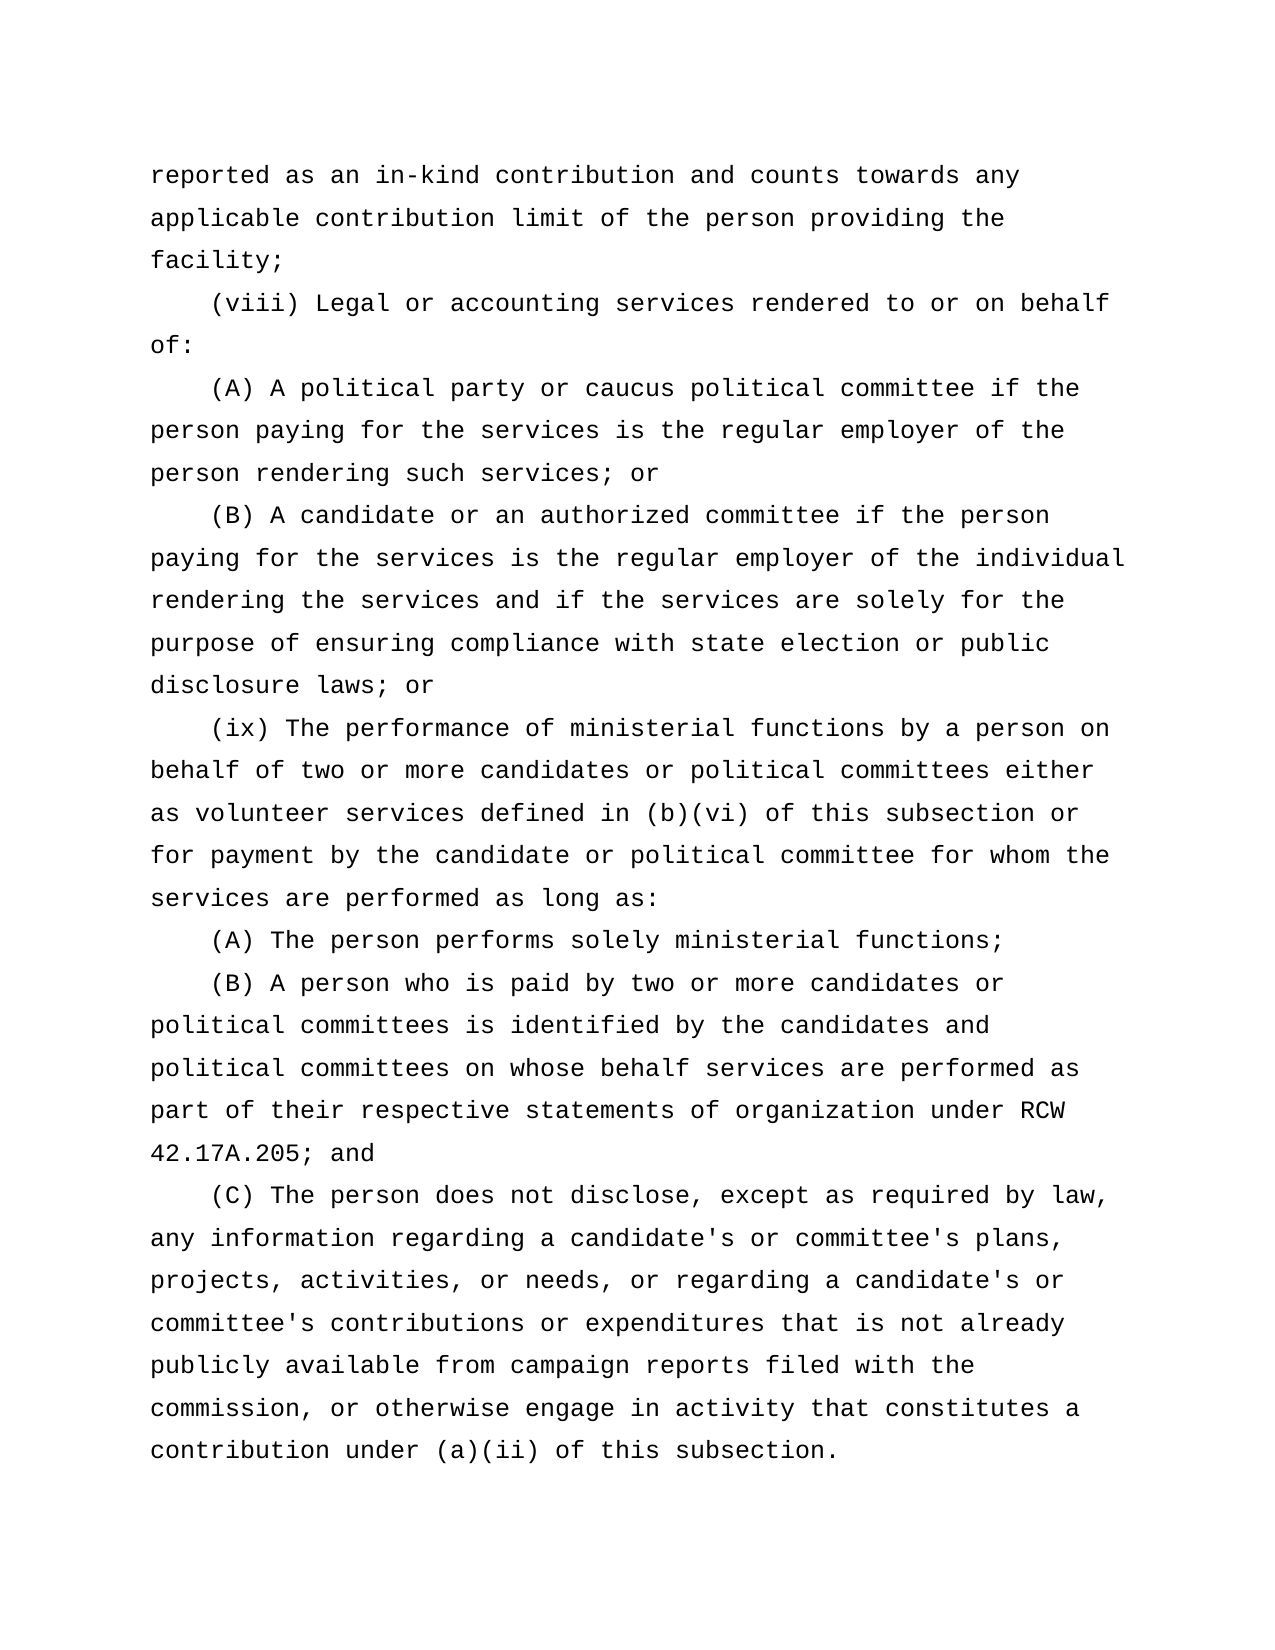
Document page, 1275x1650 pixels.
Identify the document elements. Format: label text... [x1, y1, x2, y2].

text (A) The person performs solely ministerial functions; [150, 915, 1125, 957]
text (A) A political party or caucus political committee if the person paying for the services is the regular employer of the person rendering such services; or [150, 362, 1125, 490]
text (B) A candidate or an authorized committee if the person paying for the services is the regular employer of the individual rendering the services and if the services are solely for the purpose of ensuring compliance with state election or public disclosure laws; or [150, 490, 1125, 702]
text (C) The person does not disclose, except as required by law, any information regarding a candidate's or committee's plans, projects, activities, or needs, or regarding a candidate's or committee's contributions or expenditures that is not already publicly available from campaign reports filed with the commission, or otherwise engage in activity that constitutes a contribution under (a)(ii) of this subsection. [150, 1170, 1125, 1467]
text (B) A person who is paid by two or more candidates or political committees is identified by the candidates and political committees on whose behalf services are performed as part of their respective statements of organization under RCW 42.17A.205; and [150, 957, 1125, 1170]
text (ix) The performance of ministerial functions by a person on behalf of two or more candidates or political committees either as volunteer services defined in (b)(vi) of this subsection or for payment by the candidate or political committee for whom the services are performed as long as: [150, 702, 1125, 915]
text (viii) Legal or accounting services rendered to or on behalf of: [150, 277, 1125, 362]
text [150, 150, 1125, 277]
